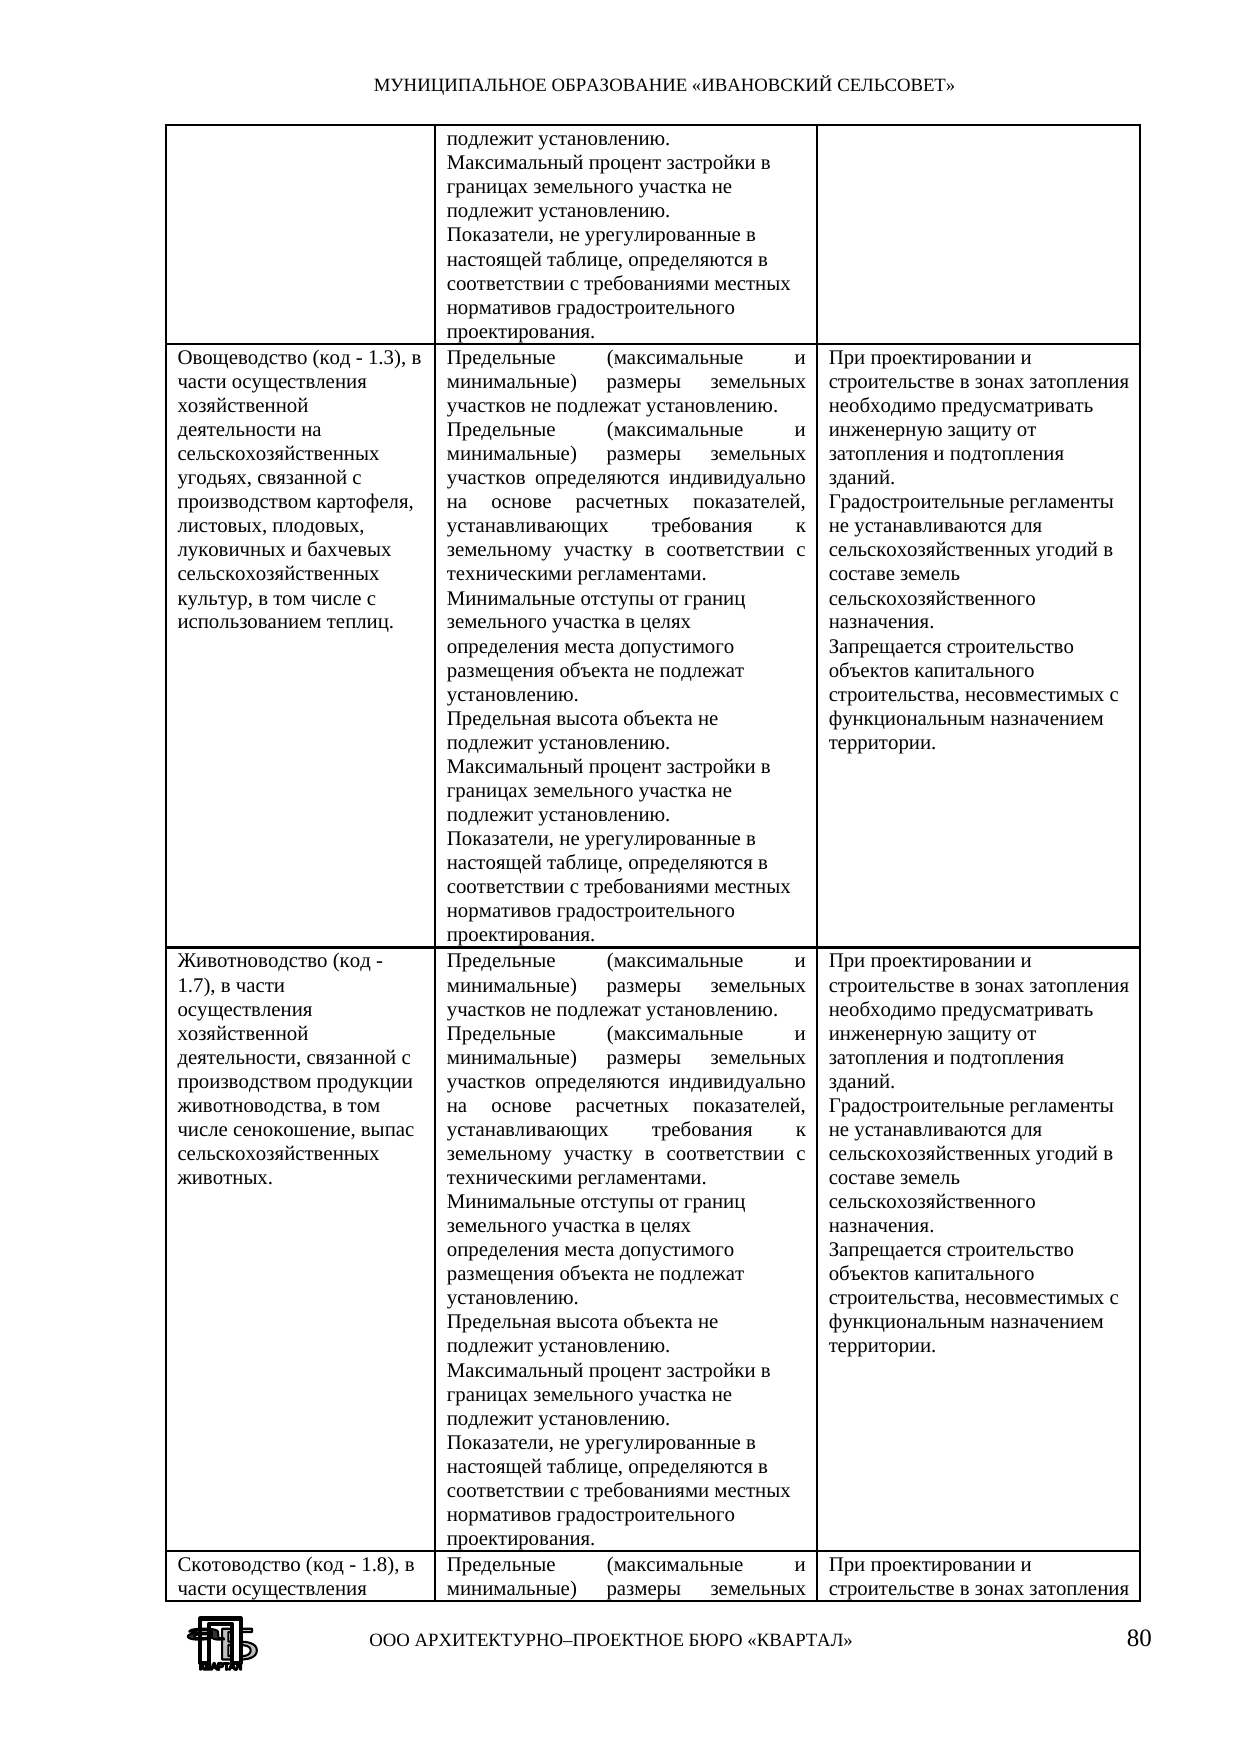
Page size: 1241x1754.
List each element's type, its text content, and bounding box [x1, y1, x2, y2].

table_cell Овощеводство (код - 1.3), в части осуществления хозяйственной деятельности на сельскохозяйственных угодьях, связанной с производством картофеля, листовых, плодовых, луковичных и бахчевых сельскохозяйственных культур, в том числе с использованием теплиц. [167, 345, 434, 946]
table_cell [167, 1552, 434, 1600]
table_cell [436, 126, 816, 343]
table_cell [818, 126, 1139, 343]
table_cell Животноводство (код - 1.7), в части осуществления хозяйственной деятельности, связанной с производством продукции животноводства, в том числе сенокошение, выпас сельскохозяйственных животных. [167, 949, 434, 1550]
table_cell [436, 1552, 816, 1600]
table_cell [818, 1552, 1139, 1600]
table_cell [167, 126, 434, 343]
